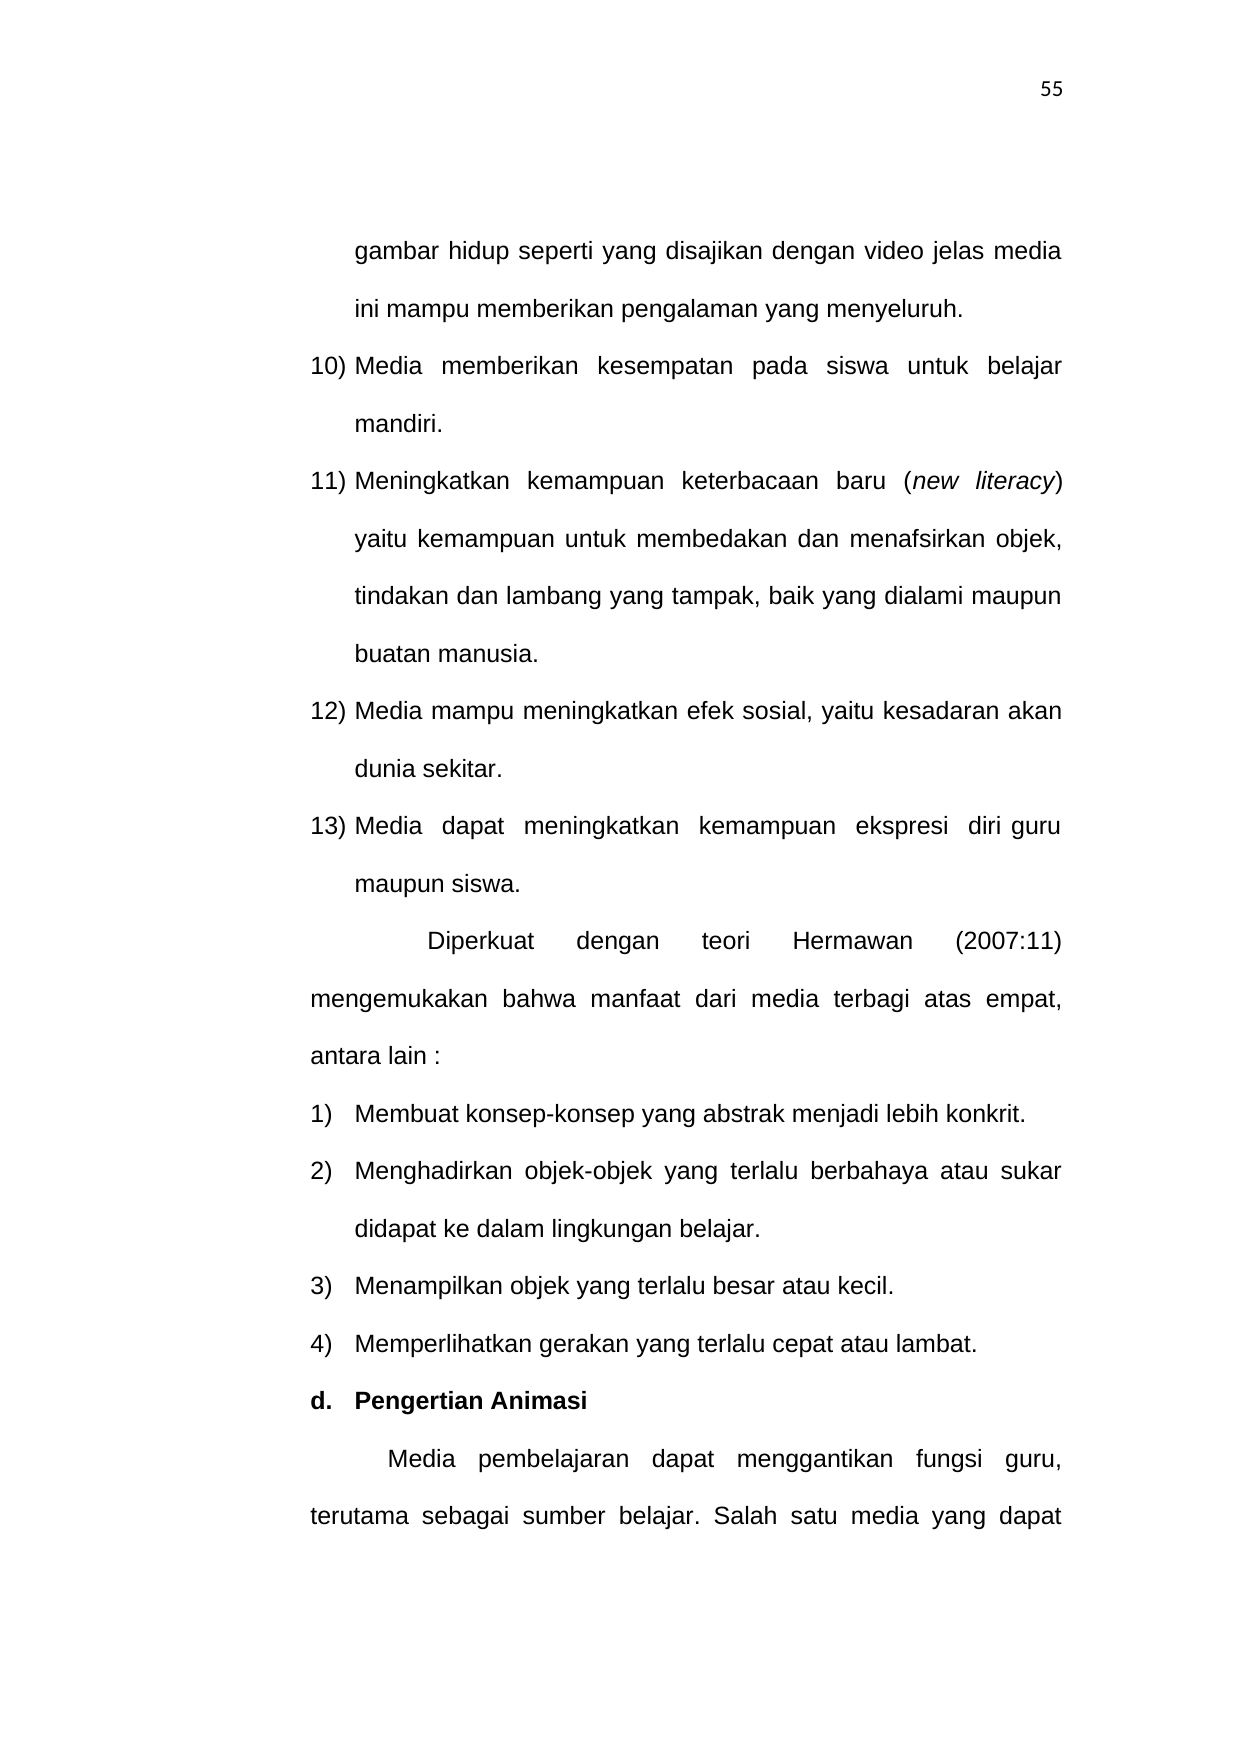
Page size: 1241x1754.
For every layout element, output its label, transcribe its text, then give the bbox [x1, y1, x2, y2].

list Menampilkan objek yang terlalu besar atau kecil. [310, 1271, 1063, 1300]
list Membuat konsep-konsep yang abstrak menjadi lebih konkrit. [310, 1099, 1063, 1127]
list Media dapat meningkatkan kemampuan ekspresi diri guru maupun siswa. [310, 811, 1063, 897]
list Memperlihatkan gerakan yang terlalu cepat atau lambat. [310, 1329, 1063, 1357]
list Menghadirkan objek-objek yang terlalu berbahaya atau sukar didapat ke dalam lingkungan belajar. [310, 1156, 1063, 1242]
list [310, 1444, 1063, 1530]
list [310, 236, 1063, 322]
list Pengertian Animasi [310, 1386, 1063, 1415]
list Media mampu meningkatkan efek sosial, yaitu kesadaran akan dunia sekitar. [310, 696, 1063, 782]
list Diperkuat dengan teori Hermawan (2007:11) mengemukakan bahwa manfaat dari media terbagi atas empat, antara lain : [310, 926, 1063, 1070]
list Media memberikan kesempatan pada siswa untuk belajar mandiri. [310, 351, 1063, 437]
list Meningkatkan kemampuan keterbacaan baru (new literacy) yaitu kemampuan untuk membedakan dan menafsirkan objek, tindakan dan lambang yang tampak, baik yang dialami maupun buatan manusia. [310, 466, 1063, 667]
